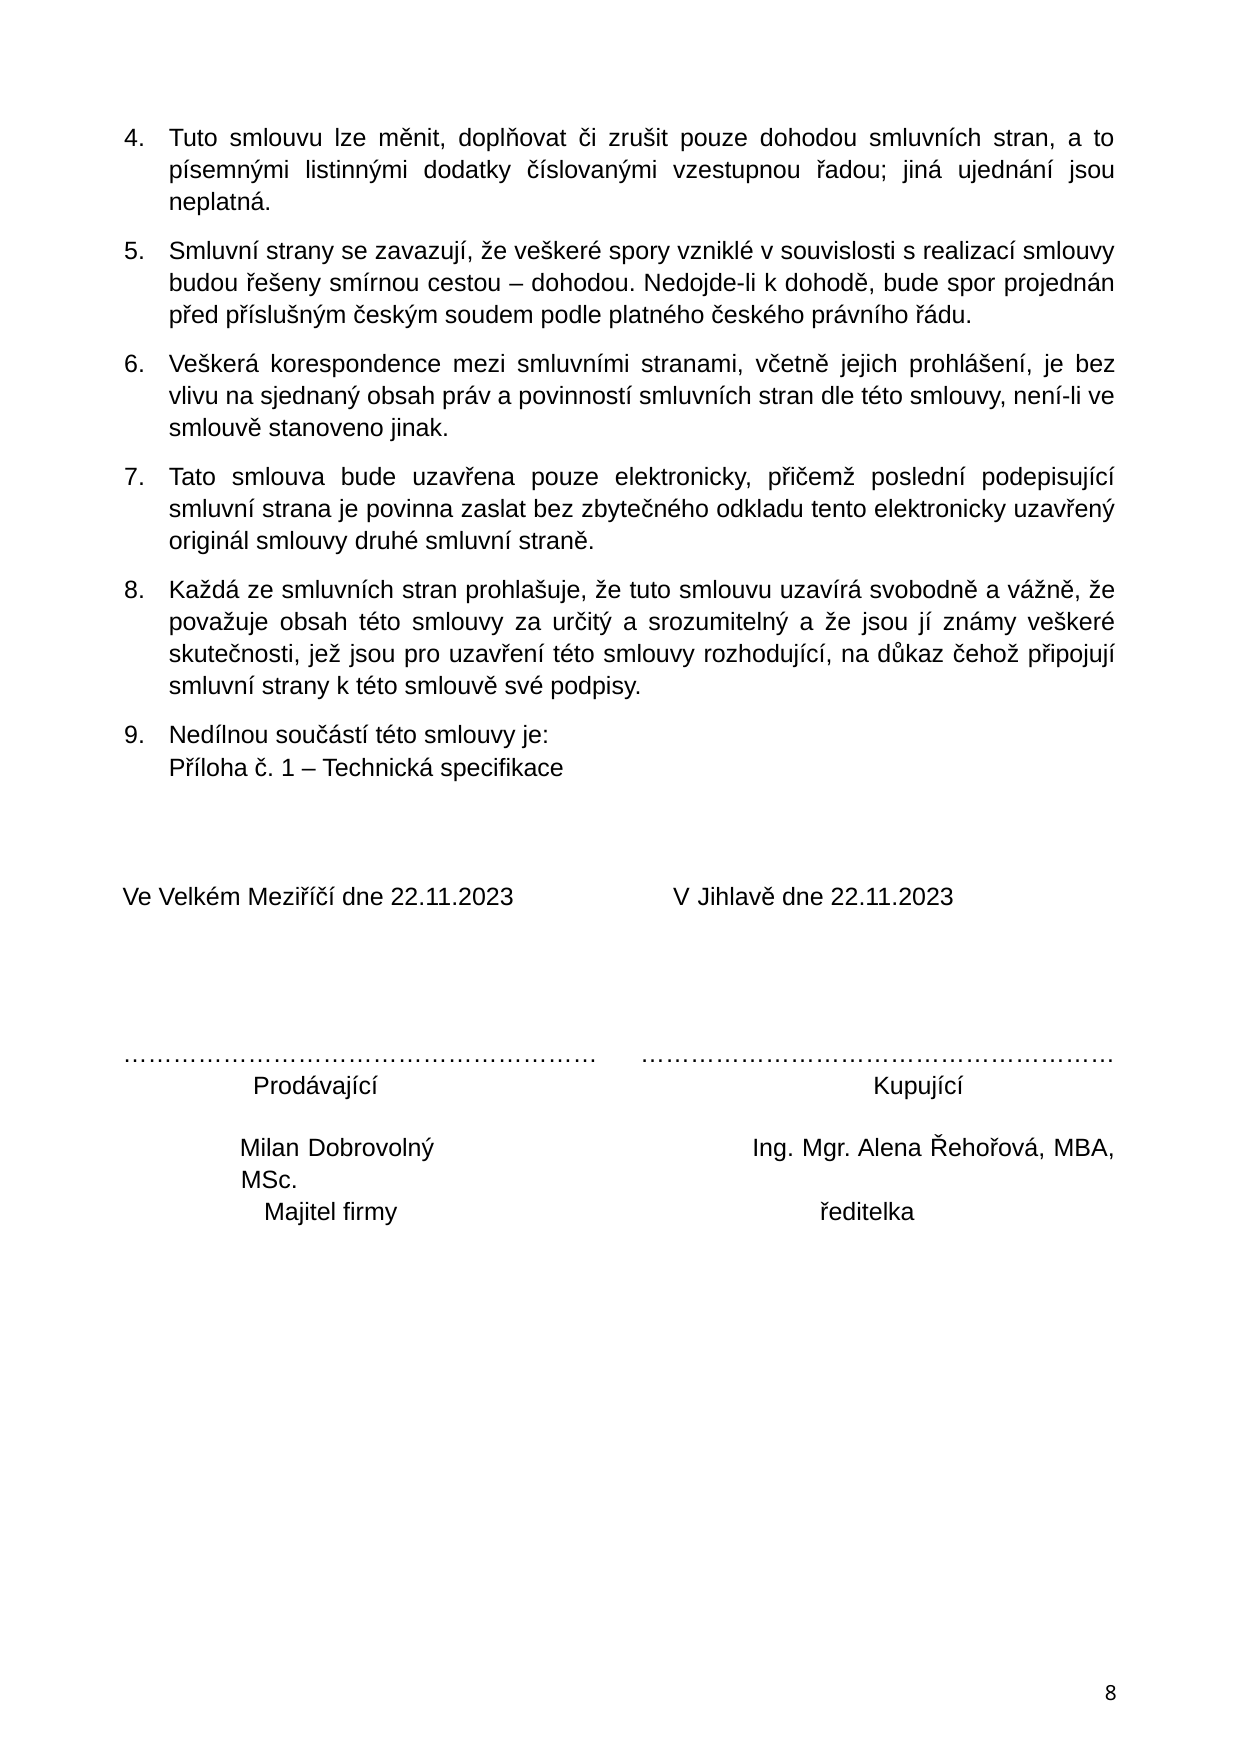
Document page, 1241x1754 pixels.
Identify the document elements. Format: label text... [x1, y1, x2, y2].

list Nedílnou součástí této smlouvy je: [124, 720, 1117, 749]
list Smluvní strany se zavazují, že veškeré spory vzniklé v souvislosti s realizací smlouvy budou řešeny smírnou cestou – dohodou. Nedojde-li k dohodě, bude spor projednán před příslušným českým soudem podle platného českého právního řádu. [124, 236, 1117, 328]
text Milan Dobrovolný Ing. Mgr. Alena Řehořová, MBA, MSc. [239, 1133, 1117, 1194]
list Veškerá korespondence mezi smluvními stranami, včetně jejich prohlášení, je bez vlivu na sjednaný obsah práv a povinností smluvních stran dle této smlouvy, není-li ve smlouvě stanoveno jinak. [124, 349, 1117, 442]
text Prodávající Kupující [124, 1071, 1122, 1100]
text Majitel firmy ředitelka [264, 1197, 1117, 1226]
text Příloha č. 1 – Technická specifikace [168, 753, 1117, 782]
text ………………………………………………… ………………………………………………… [122, 1039, 1122, 1068]
list Tuto smlouvu lze měnit, doplňovat či zrušit pouze dohodou smluvních stran, a to písemnými listinnými dodatky číslovanými vzestupnou řadou; jiná ujednání jsou neplatná. [124, 123, 1117, 215]
text Ve Velkém Meziříčí dne 22.11.2023 V Jihlavě dne 22.11.2023 [122, 882, 1117, 911]
list Tato smlouva bude uzavřena pouze elektronicky, přičemž poslední podepisující smluvní strana je povinna zaslat bez zbytečného odkladu tento elektronicky uzavřený originál smlouvy druhé smluvní straně. [124, 462, 1117, 555]
list Každá ze smluvních stran prohlašuje, že tuto smlouvu uzavírá svobodně a vážně, že považuje obsah této smlouvy za určitý a srozumitelný a že jsou jí známy veškeré skutečnosti, jež jsou pro uzavření této smlouvy rozhodující, na důkaz čehož připojují smluvní strany k této smlouvě své podpisy. [124, 575, 1117, 700]
